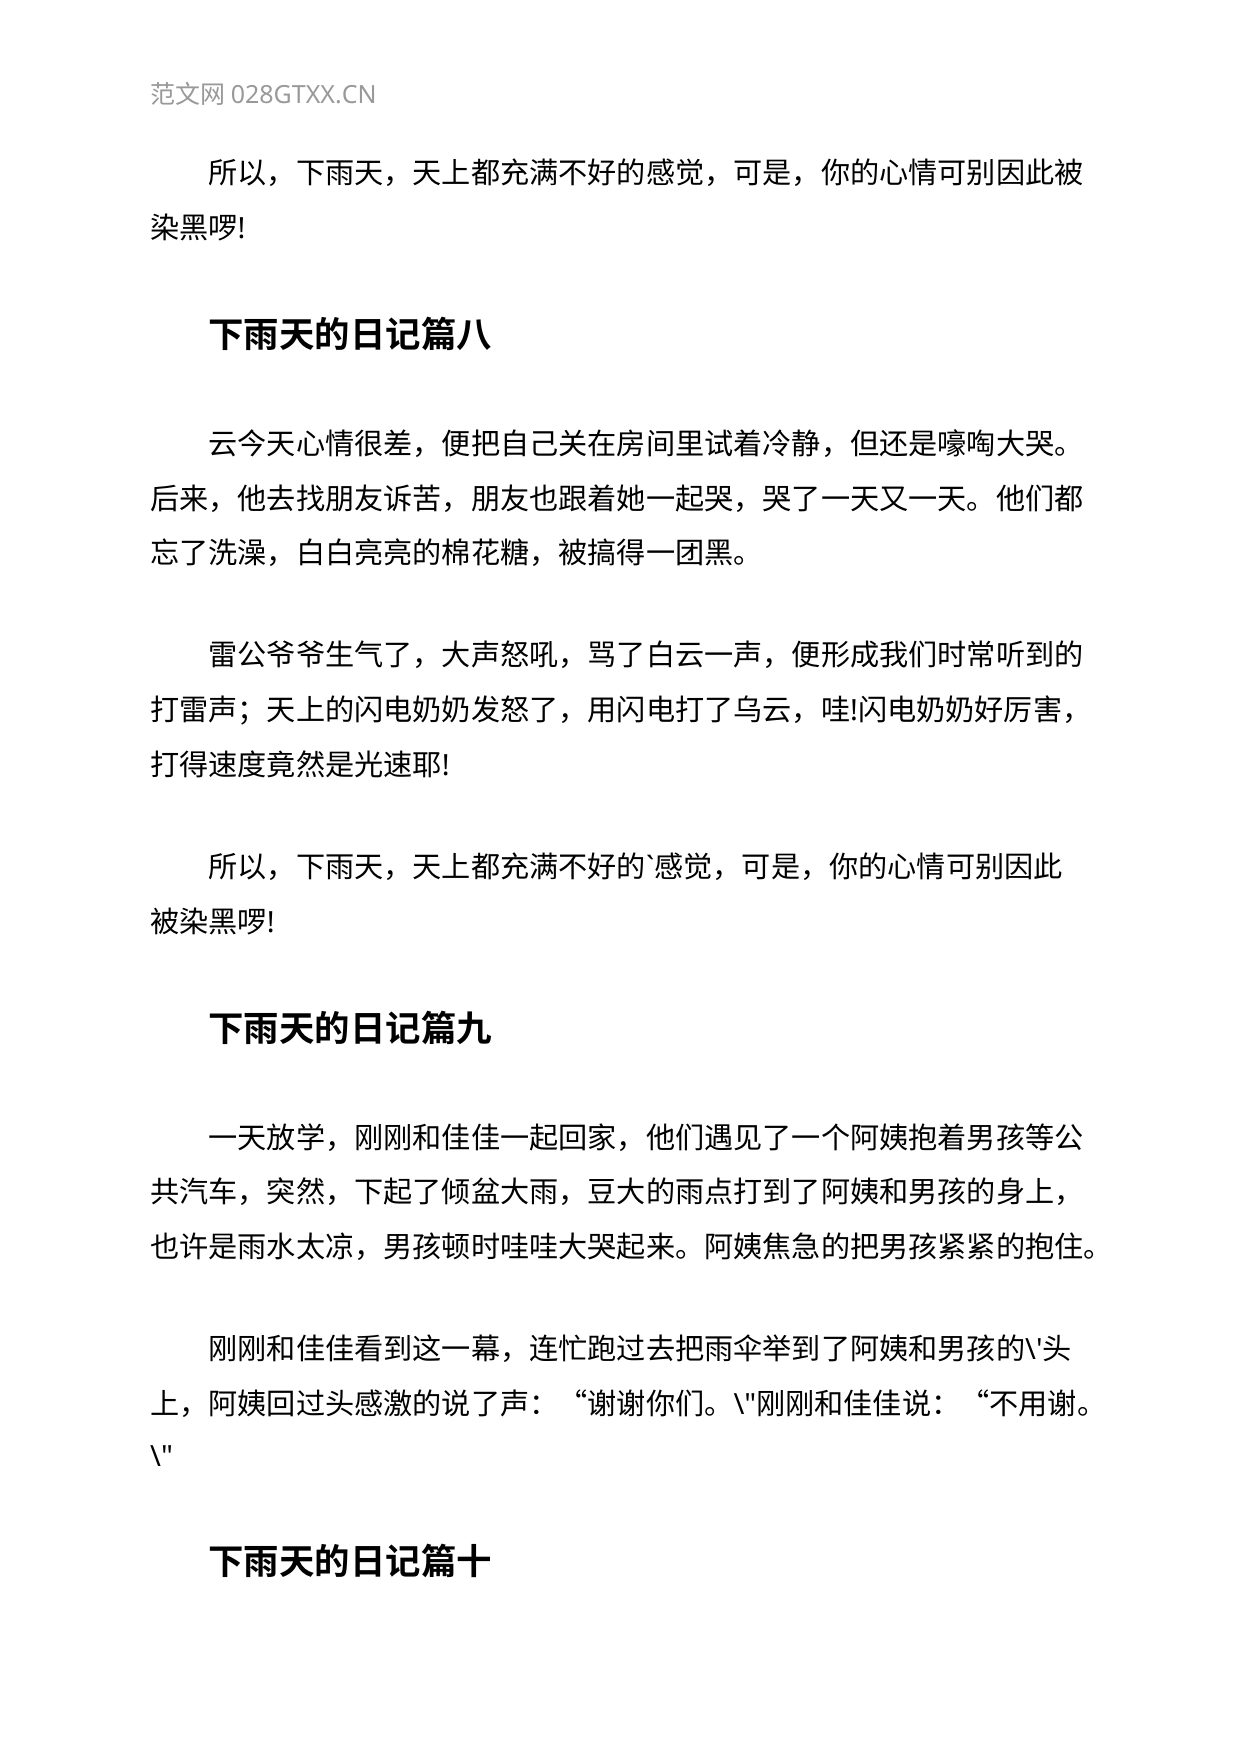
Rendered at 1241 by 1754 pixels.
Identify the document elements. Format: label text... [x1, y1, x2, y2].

text 所以，下雨天，天上都充满不好的`感觉，可是，你的心情可别因此被染黑啰! [150, 844, 1090, 941]
text 下雨天的日记篇八 [150, 307, 1090, 358]
text 一天放学，刚刚和佳佳一起回家，他们遇见了一个阿姨抱着男孩等公共汽车，突然，下起了倾盆大雨，豆大的雨点打到了阿姨和男孩的身上，也许是雨水太凉，男孩顿时哇哇大哭起来。阿姨焦急的把男孩紧紧的抱住。 [150, 1114, 1090, 1266]
text 下雨天的日记篇十 [150, 1533, 1090, 1585]
text 下雨天的日记篇九 [150, 1001, 1090, 1052]
text 雷公爷爷生气了，大声怒吼，骂了白云一声，便形成我们时常听到的打雷声；天上的闪电奶奶发怒了，用闪电打了乌云，哇!闪电奶奶好厉害，打得速度竟然是光速耶! [150, 632, 1090, 784]
text 刚刚和佳佳看到这一幕，连忙跑过去把雨伞举到了阿姨和男孩的\'头上，阿姨回过头感激的说了声：“谢谢你们。\"刚刚和佳佳说：“不用谢。\" [150, 1326, 1090, 1475]
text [150, 420, 1090, 572]
text 所以，下雨天，天上都充满不好的感觉，可是，你的心情可别因此被染黑啰! [150, 150, 1090, 247]
